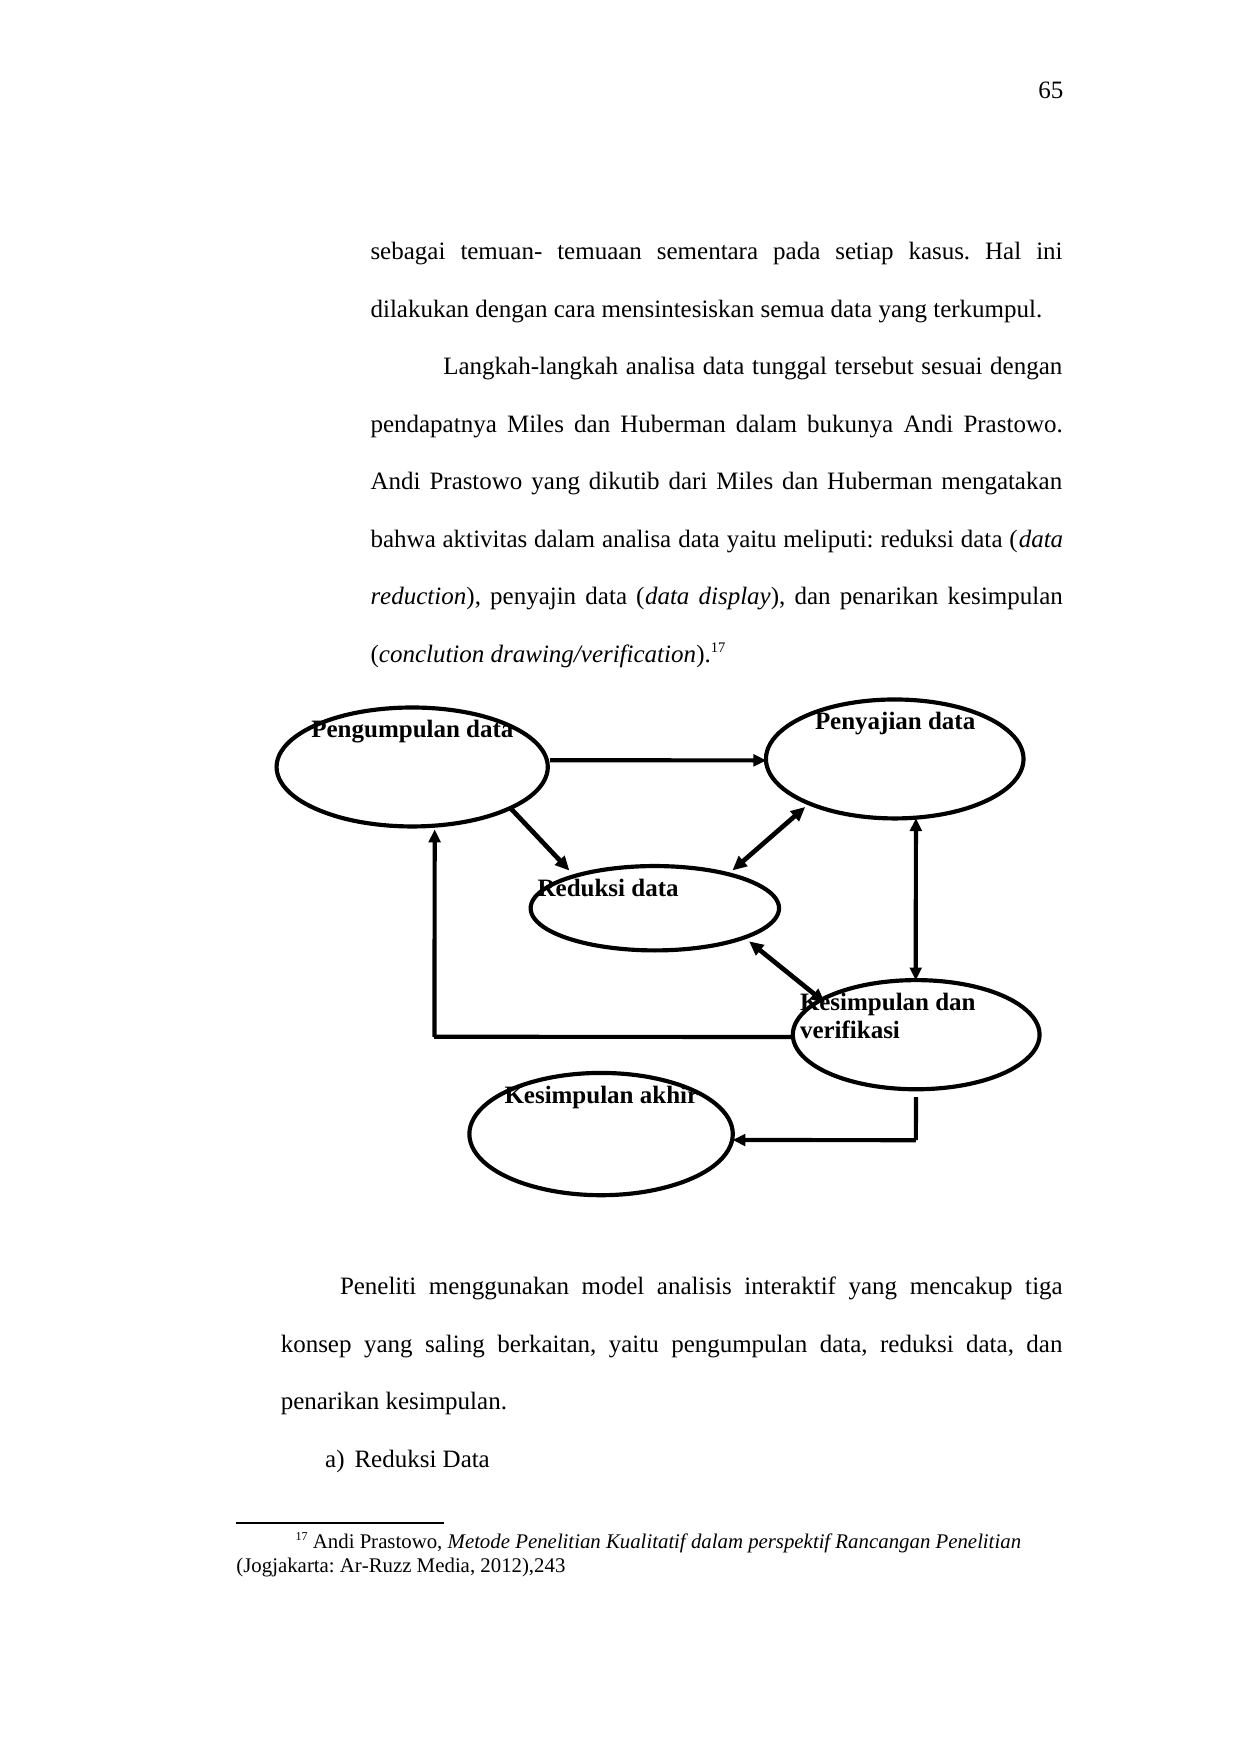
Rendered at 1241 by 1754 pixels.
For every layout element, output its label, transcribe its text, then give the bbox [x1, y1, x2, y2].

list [369, 236, 1063, 322]
list Peneliti menggunakan model analisis interaktif yang mencakup tiga konsep yang saling berkaitan, yaitu pengumpulan data, reduksi data, dan penarikan kesimpulan. [281, 1271, 1063, 1415]
list Langkah-langkah analisa data tunggal tersebut sesuai dengan pendapatnya Miles dan Huberman dalam bukunya Andi Prastowo. Andi Prastowo yang dikutib dari Miles dan Huberman mengatakan bahwa aktivitas dalam analisa data yaitu meliputi: reduksi data (data reduction), penyajin data (data display), dan penarikan kesimpulan (conclution drawing/verification). [370, 351, 1063, 667]
list Reduksi Data [325, 1444, 1063, 1472]
